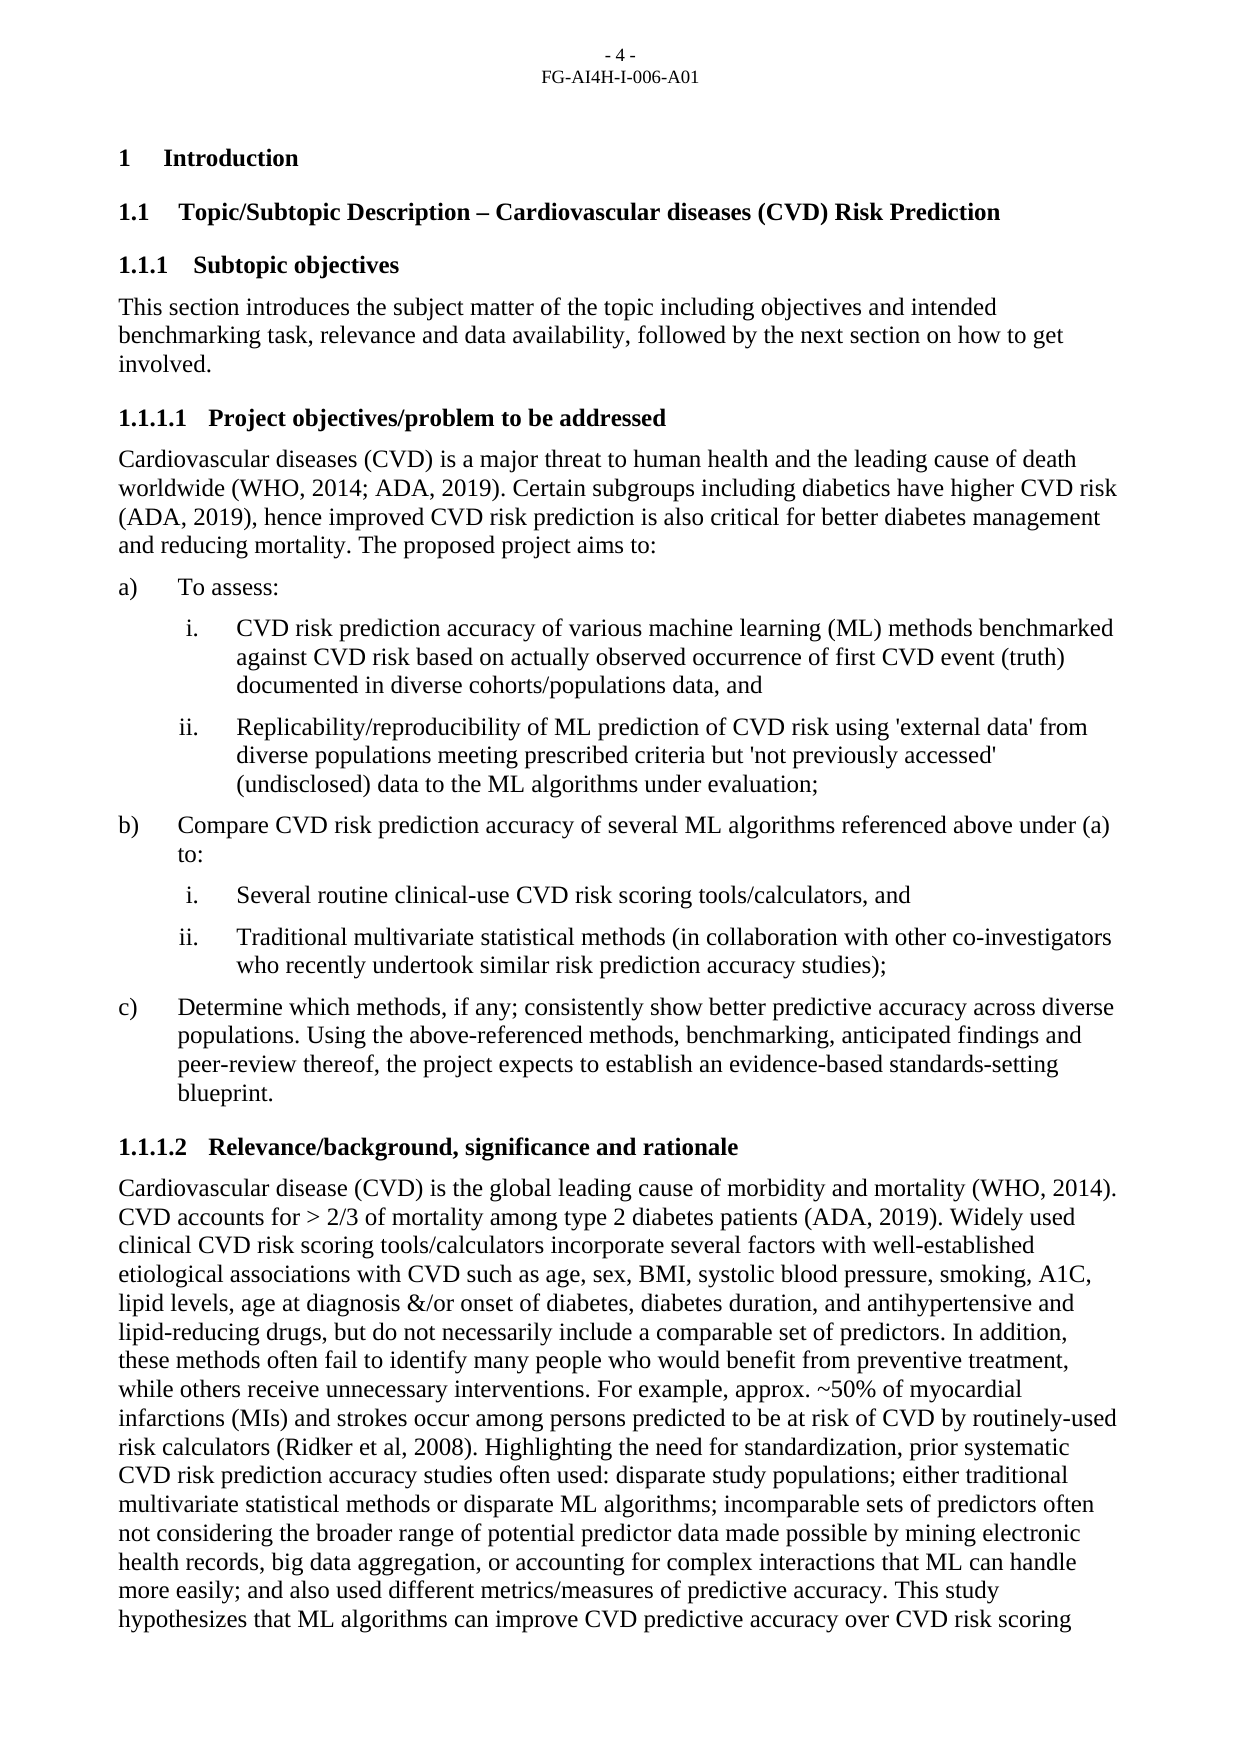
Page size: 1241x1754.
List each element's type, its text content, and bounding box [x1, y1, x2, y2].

subtitle Project objectives/problem to be addressed [118, 403, 1122, 432]
list Several routine clinical-use CVD risk scoring tools/calculators, and [199, 881, 1122, 909]
text Cardiovascular diseases (CVD) is a major threat to human health and the leading cause of death worldwide (WHO, 2014; ADA, 2019). Certain subgroups including diabetics have higher CVD risk (ADA, 2019), hence improved CVD risk prediction is also critical for better diabetes management and reducing mortality. The proposed project aims to: [118, 444, 1122, 559]
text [118, 1173, 1122, 1633]
subtitle Relevance/background, significance and rationale [118, 1132, 1122, 1161]
list Replicability/reproducibility of ML prediction of CVD risk using 'external data' from diverse populations meeting prescribed criteria but 'not previously accessed' (undisclosed) data to the ML algorithms under evaluation; [199, 712, 1122, 798]
list Compare CVD risk prediction accuracy of several ML algorithms referenced above under (a) to: [118, 811, 1122, 868]
subtitle Topic/Subtopic Description – Cardiovascular diseases (CVD) Risk Prediction [118, 197, 1122, 226]
subtitle Subtopic objectives [118, 251, 1122, 279]
subtitle Introduction [118, 143, 1122, 172]
list Traditional multivariate statistical methods (in collaboration with other co-investigators who recently undertook similar risk prediction accuracy studies); [199, 922, 1122, 979]
list CVD risk prediction accuracy of various machine learning (ML) methods benchmarked against CVD risk based on actually observed occurrence of first CVD event (truth) documented in diverse cohorts/populations data, and [199, 613, 1122, 699]
list Determine which methods, if any; consistently show better predictive accuracy across diverse populations. Using the above-referenced methods, benchmarking, anticipated findings and peer-review thereof, the project expects to establish an evidence-based standards-setting blueprint. [118, 992, 1122, 1107]
list To assess: [118, 572, 1122, 601]
text This section introduces the subject matter of the topic including objectives and intended benchmarking task, relevance and data availability, followed by the next section on how to get involved. [118, 292, 1122, 378]
